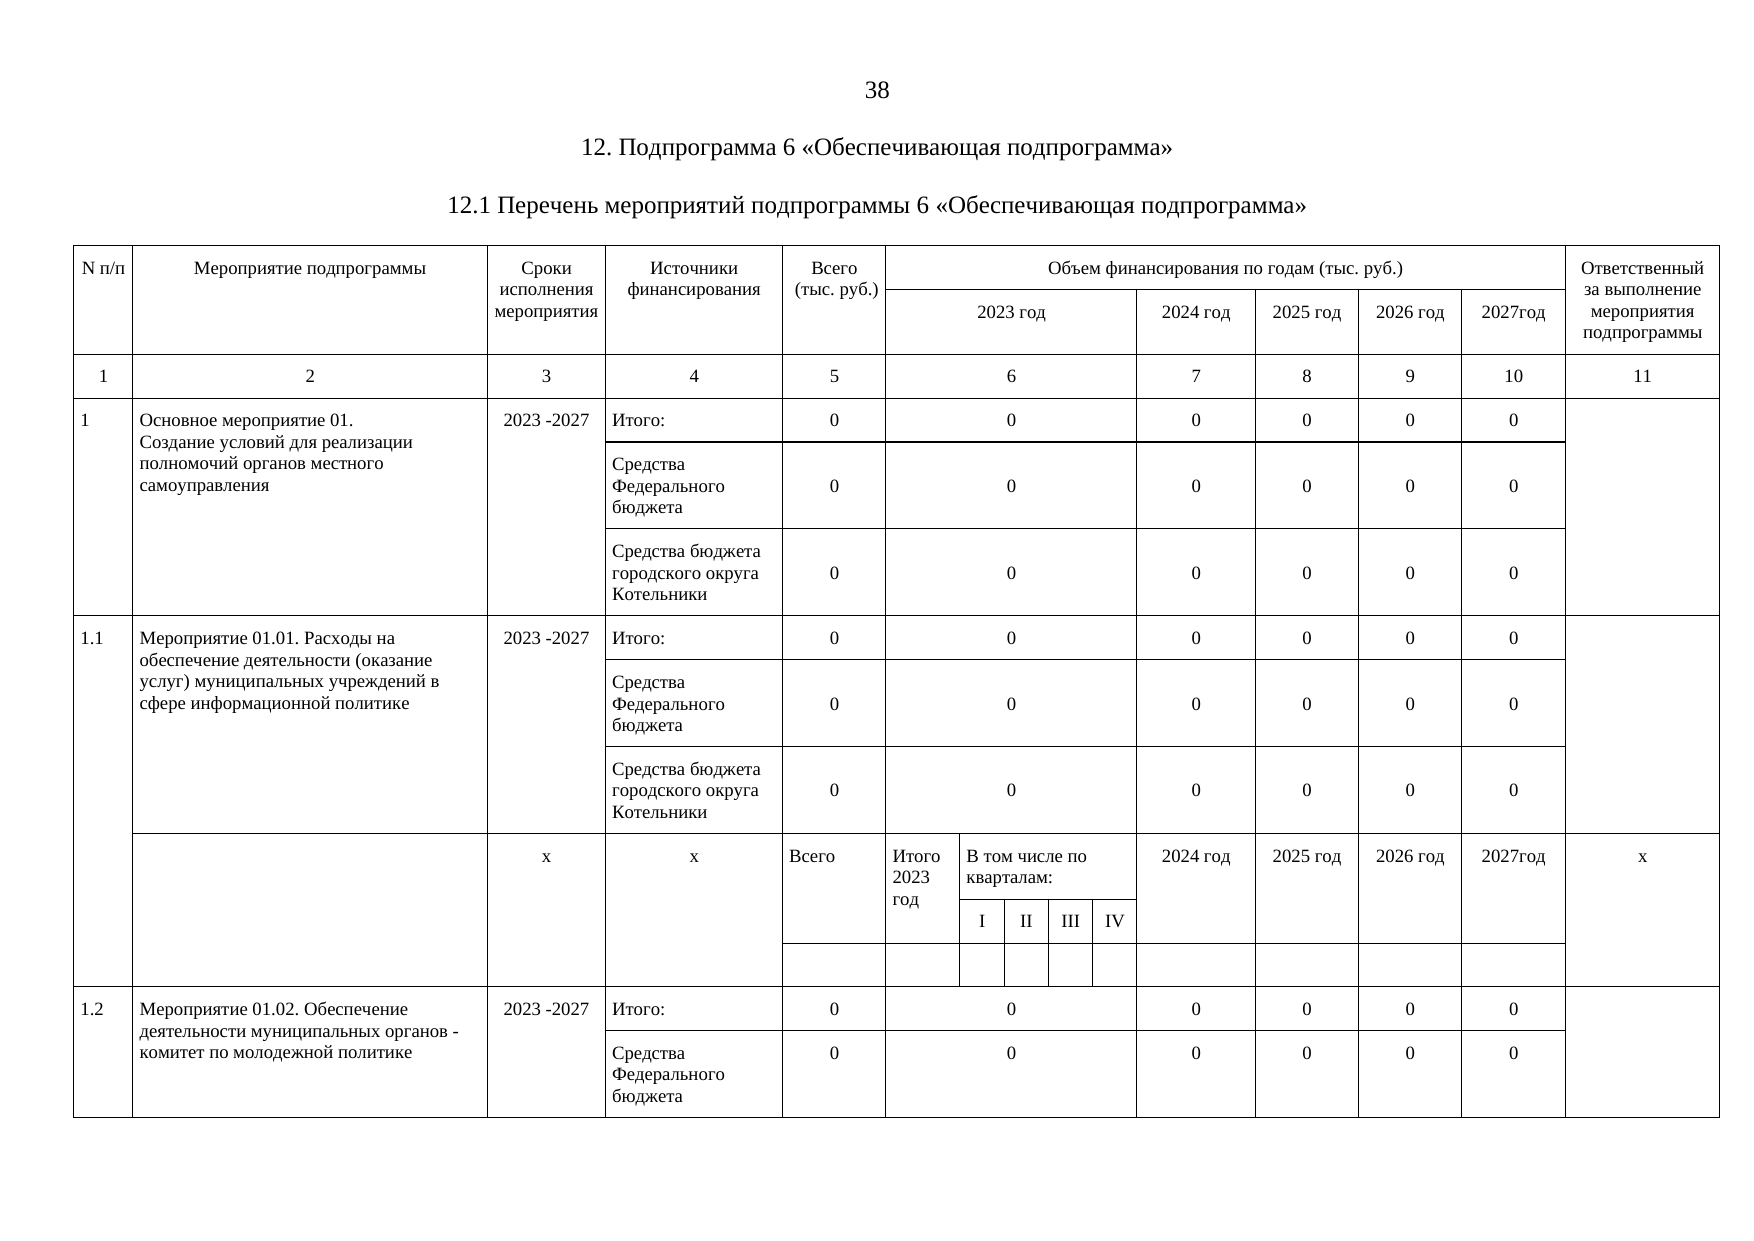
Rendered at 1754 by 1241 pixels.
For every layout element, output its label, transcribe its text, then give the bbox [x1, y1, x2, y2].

table_cell 7 [1137, 355, 1255, 397]
table_header Сроки исполнения мероприятия [488, 246, 605, 354]
table_cell III [1049, 900, 1092, 942]
table_cell 0 [783, 747, 885, 833]
table_cell 0 [886, 399, 1136, 441]
table_cell 0 [783, 987, 885, 1030]
table_cell 2024 год [1137, 290, 1255, 354]
table_cell 0 [1256, 747, 1358, 833]
text 12.1 Перечень мероприятий подпрограммы 6 «Обеспечивающая подпрограмма» [118, 190, 1636, 219]
table_cell [1256, 944, 1358, 986]
table_cell 2027год [1462, 290, 1565, 354]
table_cell Итого: [606, 616, 782, 659]
table_cell 5 [783, 355, 885, 397]
table_cell 2 [133, 355, 487, 397]
table_cell [1137, 944, 1255, 986]
table_cell х [606, 834, 782, 986]
table_cell 0 [1137, 747, 1255, 833]
table_cell 1.1 [74, 616, 132, 986]
table_cell Средства Федерального бюджета [606, 443, 782, 528]
table_cell 11 [1566, 355, 1719, 397]
table_cell 0 [1256, 660, 1358, 746]
table_cell 0 [1462, 1031, 1565, 1117]
table_cell 0 [1256, 529, 1358, 615]
table_cell [1566, 987, 1719, 1117]
table_cell 0 [783, 399, 885, 441]
table_cell 2026 год [1359, 834, 1461, 942]
table_cell 2023 -2027 [488, 616, 605, 833]
table_cell 0 [1256, 443, 1358, 528]
table_cell 3 [488, 355, 605, 397]
table_header N п/п [74, 246, 132, 354]
table_cell 0 [1359, 616, 1461, 659]
table_cell Средства Федерального бюджета [606, 1031, 782, 1117]
table_cell IV [1093, 900, 1136, 942]
table_cell II [1005, 900, 1048, 942]
table_cell 0 [1137, 616, 1255, 659]
table_cell Основное мероприятие 01. Создание условий для реализации полномочий органов местного самоуправления [133, 399, 487, 615]
table_cell Средства бюджета городского округа Котельники [606, 529, 782, 615]
table_cell 0 [1359, 660, 1461, 746]
table_cell 0 [1256, 616, 1358, 659]
table_cell Итого 2023 год [886, 834, 959, 942]
table_cell 0 [1462, 987, 1565, 1030]
table_cell 9 [1359, 355, 1461, 397]
table_cell 0 [1359, 1031, 1461, 1117]
table_cell 0 [1137, 399, 1255, 441]
table_cell 0 [783, 616, 885, 659]
table_cell 0 [886, 529, 1136, 615]
table_cell 0 [1462, 747, 1565, 833]
table_cell 0 [1359, 529, 1461, 615]
table_cell [1005, 944, 1048, 986]
table_cell [1093, 944, 1136, 986]
table_cell 2023 год [886, 290, 1136, 354]
table_cell 2025 год [1256, 290, 1358, 354]
table_cell [1049, 944, 1092, 986]
table_cell Итого: [606, 987, 782, 1030]
table_cell [783, 944, 885, 986]
table_cell 0 [1462, 399, 1565, 441]
table_cell 0 [1256, 399, 1358, 441]
table_cell 0 [1137, 529, 1255, 615]
table_cell 0 [1256, 987, 1358, 1030]
table_cell 0 [1359, 399, 1461, 441]
table_cell Всего [783, 834, 885, 942]
table_cell 0 [783, 529, 885, 615]
table_cell 0 [1359, 987, 1461, 1030]
table_cell 8 [1256, 355, 1358, 397]
table_cell 0 [886, 1031, 1136, 1117]
table_cell Итого: [606, 399, 782, 441]
table_header Ответственный за выполнение мероприятия подпрограммы [1566, 246, 1719, 354]
table_cell В том числе по кварталам: [960, 834, 1136, 898]
table_cell 1 [74, 355, 132, 397]
table_cell [886, 944, 959, 986]
table_cell 0 [783, 1031, 885, 1117]
table_cell х [488, 834, 605, 986]
table_header Источники финансирования [606, 246, 782, 354]
table_cell 2023 -2027 [488, 987, 605, 1117]
table_cell 0 [1462, 529, 1565, 615]
table_cell Средства Федерального бюджета [606, 660, 782, 746]
table_cell 0 [1137, 1031, 1255, 1117]
table_cell 2024 год [1137, 834, 1255, 942]
table_cell I [960, 900, 1004, 942]
table_header Объем финансирования по годам (тыс. руб.) [886, 246, 1565, 289]
table_cell 0 [1359, 747, 1461, 833]
table_cell х [1566, 834, 1719, 986]
table_cell 0 [886, 443, 1136, 528]
table_cell 0 [1462, 443, 1565, 528]
table_cell 2023 -2027 [488, 399, 605, 615]
table_cell 0 [1137, 660, 1255, 746]
table_cell [1462, 944, 1565, 986]
table_cell [1359, 944, 1461, 986]
table_cell Средства бюджета городского округа Котельники [606, 747, 782, 833]
table_cell 2026 год [1359, 290, 1461, 354]
table_cell 0 [1137, 987, 1255, 1030]
table_cell 6 [886, 355, 1136, 397]
table_cell 0 [1256, 1031, 1358, 1117]
table_cell Мероприятие 01.02. Обеспечение деятельности муниципальных органов - комитет по молодежной политике [133, 987, 487, 1117]
table_cell [1566, 616, 1719, 833]
table_cell 4 [606, 355, 782, 397]
table_header Мероприятие подпрограммы [133, 246, 487, 354]
table_cell 0 [1462, 616, 1565, 659]
table_cell 0 [783, 660, 885, 746]
table_cell 0 [886, 660, 1136, 746]
table_cell 1 [74, 399, 132, 615]
table_cell 1.2 [74, 987, 132, 1117]
table_cell 2025 год [1256, 834, 1358, 942]
table_cell 0 [1462, 660, 1565, 746]
table_cell 0 [886, 616, 1136, 659]
table_cell 0 [1359, 443, 1461, 528]
table_cell 0 [783, 443, 885, 528]
table_cell [960, 944, 1004, 986]
table_cell 2027год [1462, 834, 1565, 942]
table_cell 0 [1137, 443, 1255, 528]
text 12. Подпрограмма 6 «Обеспечивающая подпрограмма» [118, 132, 1636, 161]
table_cell 0 [886, 747, 1136, 833]
table_cell 0 [886, 987, 1136, 1030]
table_cell Мероприятие 01.01. Расходы на обеспечение деятельности (оказание услуг) муниципальных учреждений в сфере информационной политике [133, 616, 487, 833]
table_cell 10 [1462, 355, 1565, 397]
table_cell [133, 834, 487, 986]
table_cell [1566, 399, 1719, 615]
table_header Всего (тыс. руб.) [783, 246, 885, 354]
